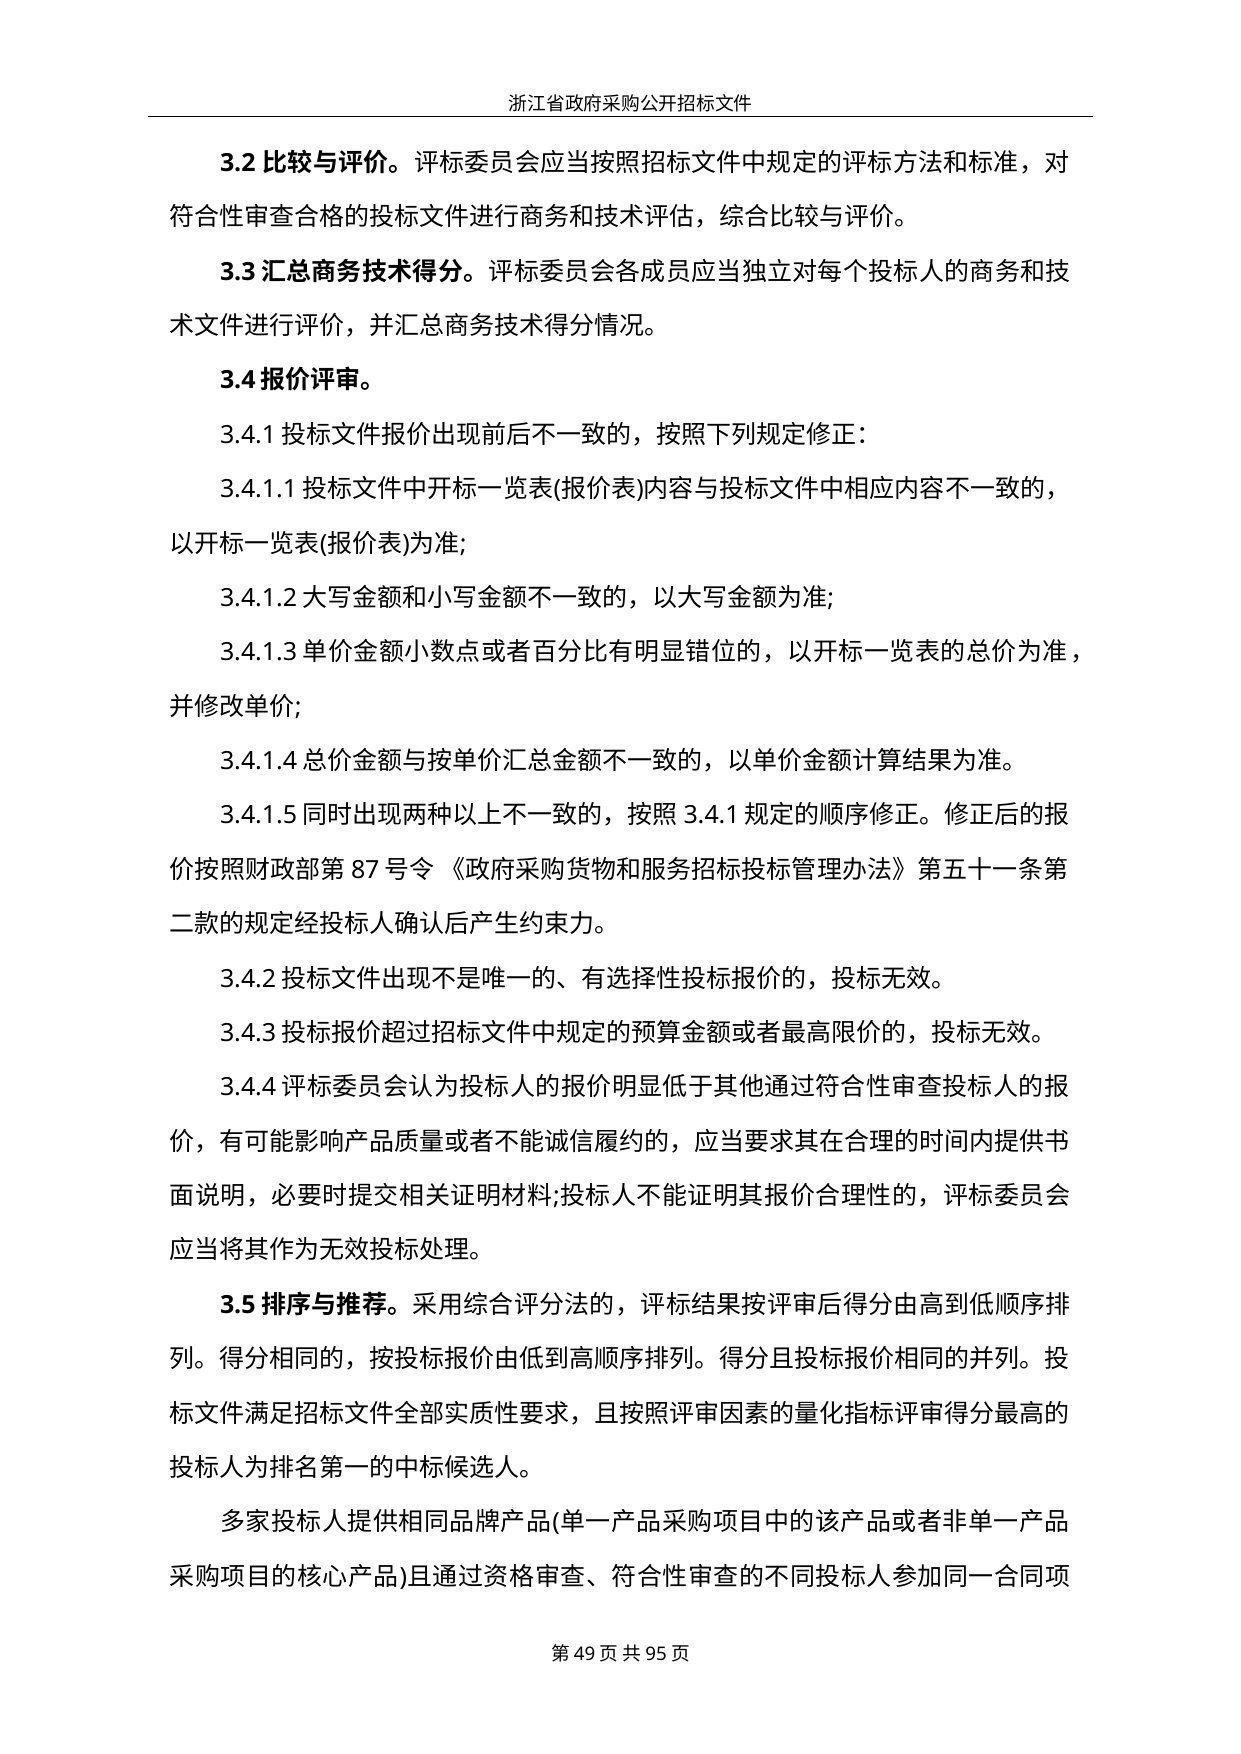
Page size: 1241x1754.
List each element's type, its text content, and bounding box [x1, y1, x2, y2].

text 3.4.1.4总价金额与按单价汇总金额不一致的，以单价金额计算结果为准。 [169, 741, 1071, 777]
text 3.4.1.2大写金额和小写金额不一致的，以大写金额为准; [169, 577, 1071, 614]
text 3.4报价评审。 [169, 360, 1071, 396]
text 3.3汇总商务技术得分。评标委员会各成员应当独立对每个投标人的商务和技术文件进行评价，并汇总商务技术得分情况。 [169, 251, 1071, 342]
text 3.4.2投标文件出现不是唯一的、有选择性投标报价的，投标无效。 [169, 958, 1071, 994]
text 3.4.3投标报价超过招标文件中规定的预算金额或者最高限价的，投标无效。 [169, 1012, 1071, 1049]
text 3.4.4评标委员会认为投标人的报价明显低于其他通过符合性审查投标人的报价，有可能影响产品质量或者不能诚信履约的，应当要求其在合理的时间内提供书面说明，必要时提交相关证明材料;投标人不能证明其报价合理性的，评标委员会应当将其作为无效投标处理。 [169, 1067, 1071, 1266]
text 3.2 比较与评价。评标委员会应当按照招标文件中规定的评标方法和标准，对符合性审查合格的投标文件进行商务和技术评估，综合比较与评价。 [169, 142, 1071, 233]
text 3.4.1.5同时出现两种以上不一致的，按照3.4.1规定的顺序修正。修正后的报价按照财政部第87号令 《政府采购货物和服务招标投标管理办法》第五十一条第二款的规定经投标人确认后产生约束力。 [169, 795, 1071, 940]
text 3.5排序与推荐。采用综合评分法的，评标结果按评审后得分由高到低顺序排列。得分相同的，按投标报价由低到高顺序排列。得分且投标报价相同的并列。投标文件满足招标文件全部实质性要求，且按照评审因素的量化指标评审得分最高的投标人为排名第一的中标候选人。 [169, 1284, 1071, 1484]
text 3.4.1.3单价金额小数点或者百分比有明显错位的，以开标一览表的总价为准，并修改单价; [169, 632, 1071, 722]
text 3.4.1.1投标文件中开标一览表(报价表)内容与投标文件中相应内容不一致的，以开标一览表(报价表)为准; [169, 469, 1071, 559]
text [169, 1502, 1071, 1592]
text 3.4.1投标文件报价出现前后不一致的，按照下列规定修正： [169, 414, 1071, 451]
